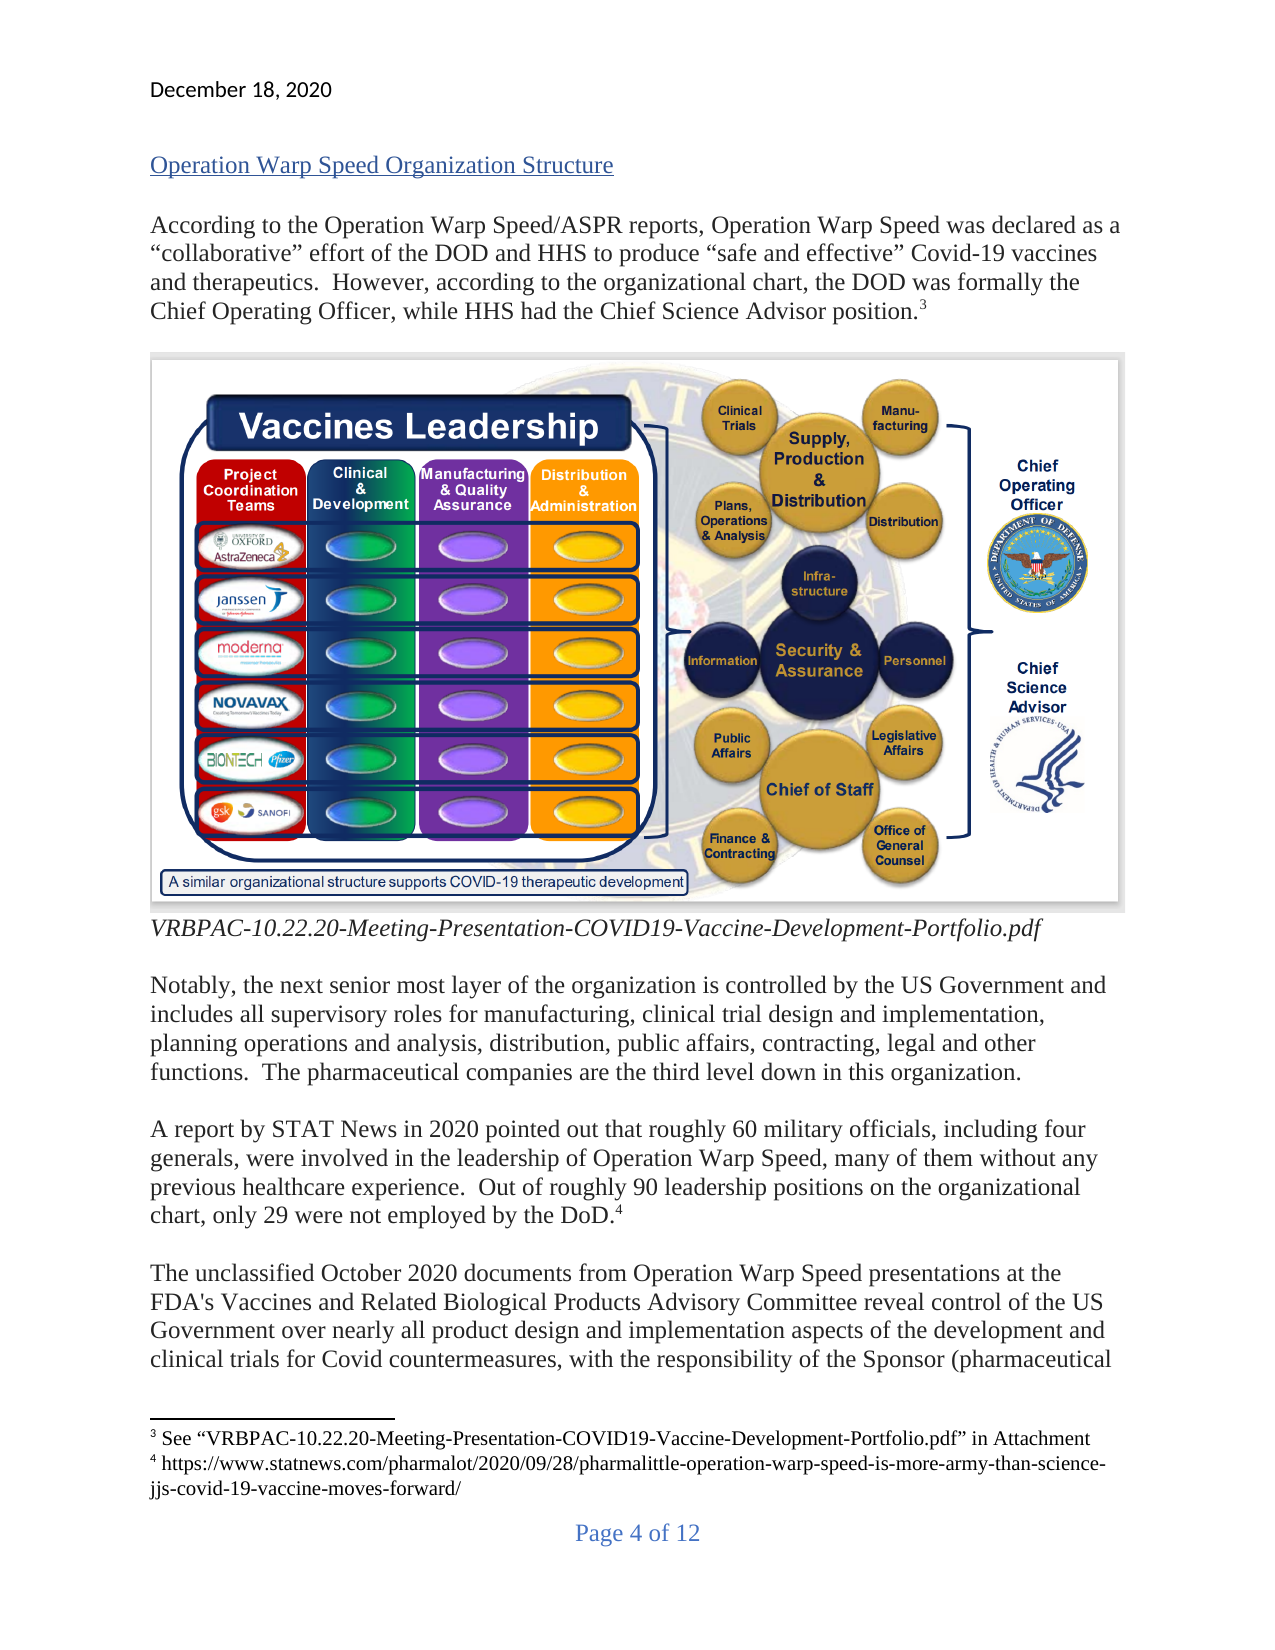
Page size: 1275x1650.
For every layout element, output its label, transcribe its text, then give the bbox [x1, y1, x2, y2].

text According to the Operation Warp Speed/ASPR reports, Operation Warp Speed was declared as a “collaborative” effort of the DOD and HHS to produce “safe and effective” Covid-19 vaccines and therapeutics. However, according to the organizational chart, the DOD was formally the Chief Operating Officer, while HHS had the Chief Science Advisor position. [150, 210, 1125, 325]
picture [150, 352, 1125, 913]
text VRBPAC-10.22.20-Meeting-Presentation-COVID19-Vaccine-Development-Portfolio.pdf [150, 913, 1125, 942]
subtitle Operation Warp Speed Organization Structure [150, 150, 1125, 179]
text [150, 1258, 1125, 1373]
text A report by STAT News in 2020 pointed out that roughly 60 military officials, including four generals, were involved in the leadership of Operation Warp Speed, many of them without any previous healthcare experience. Out of roughly 90 leadership positions on the organizational chart, only 29 were not employed by the DoD. [150, 1114, 1125, 1229]
text Notably, the next senior most layer of the organization is controlled by the US Government and includes all supervisory roles for manufacturing, clinical trial design and implementation, planning operations and analysis, distribution, public affairs, contracting, legal and other functions. The pharmaceutical companies are the third level down in this organization. [150, 971, 1125, 1086]
